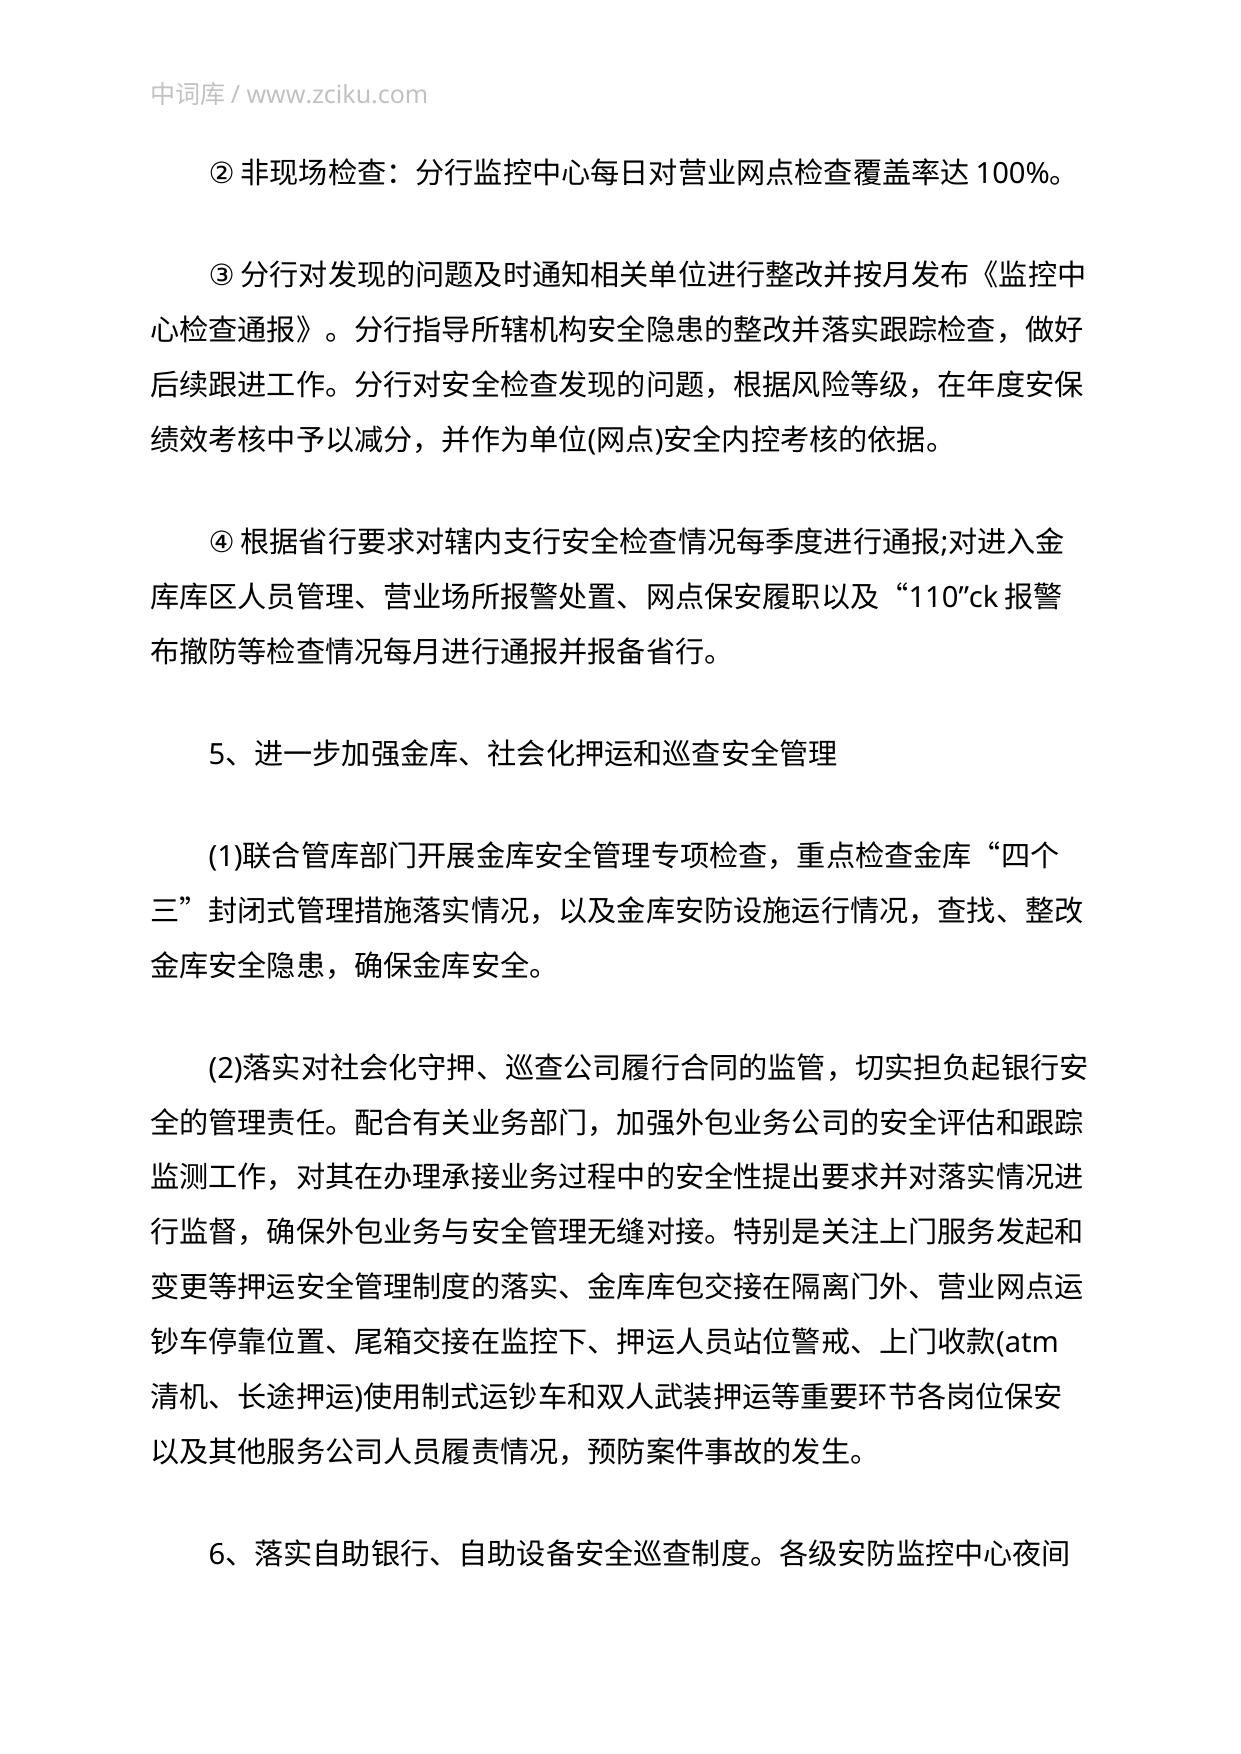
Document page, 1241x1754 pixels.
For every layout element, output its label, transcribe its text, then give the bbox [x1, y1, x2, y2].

text ④根据省行要求对辖内支行安全检查情况每季度进行通报;对进入金库库区人员管理、营业场所报警处置、网点保安履职以及“110”ck报警布撤防等检查情况每月进行通报并报备省行。 [150, 519, 1090, 671]
text ③分行对发现的问题及时通知相关单位进行整改并按月发布《监控中心检查通报》。分行指导所辖机构安全隐患的整改并落实跟踪检查，做好后续跟进工作。分行对安全检查发现的问题，根据风险等级，在年度安保绩效考核中予以减分，并作为单位(网点)安全内控考核的依据。 [150, 252, 1090, 459]
text (1)联合管库部门开展金库安全管理专项检查，重点检查金库“四个三”封闭式管理措施落实情况，以及金库安防设施运行情况，查找、整改金库安全隐患，确保金库安全。 [150, 832, 1090, 985]
text 5、进一步加强金库、社会化押运和巡查安全管理 [150, 731, 1090, 773]
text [150, 1531, 1090, 1573]
text (2)落实对社会化守押、巡查公司履行合同的监管，切实担负起银行安全的管理责任。配合有关业务部门，加强外包业务公司的安全评估和跟踪监测工作，对其在办理承接业务过程中的安全性提出要求并对落实情况进行监督，确保外包业务与安全管理无缝对接。特别是关注上门服务发起和变更等押运安全管理制度的落实、金库库包交接在隔离门外、营业网点运钞车停靠位置、尾箱交接在监控下、押运人员站位警戒、上门收款(atm清机、长途押运)使用制式运钞车和双人武装押运等重要环节各岗位保安以及其他服务公司人员履责情况，预防案件事故的发生。 [150, 1044, 1090, 1471]
text ②非现场检查：分行监控中心每日对营业网点检查覆盖率达100%。 [150, 150, 1090, 192]
